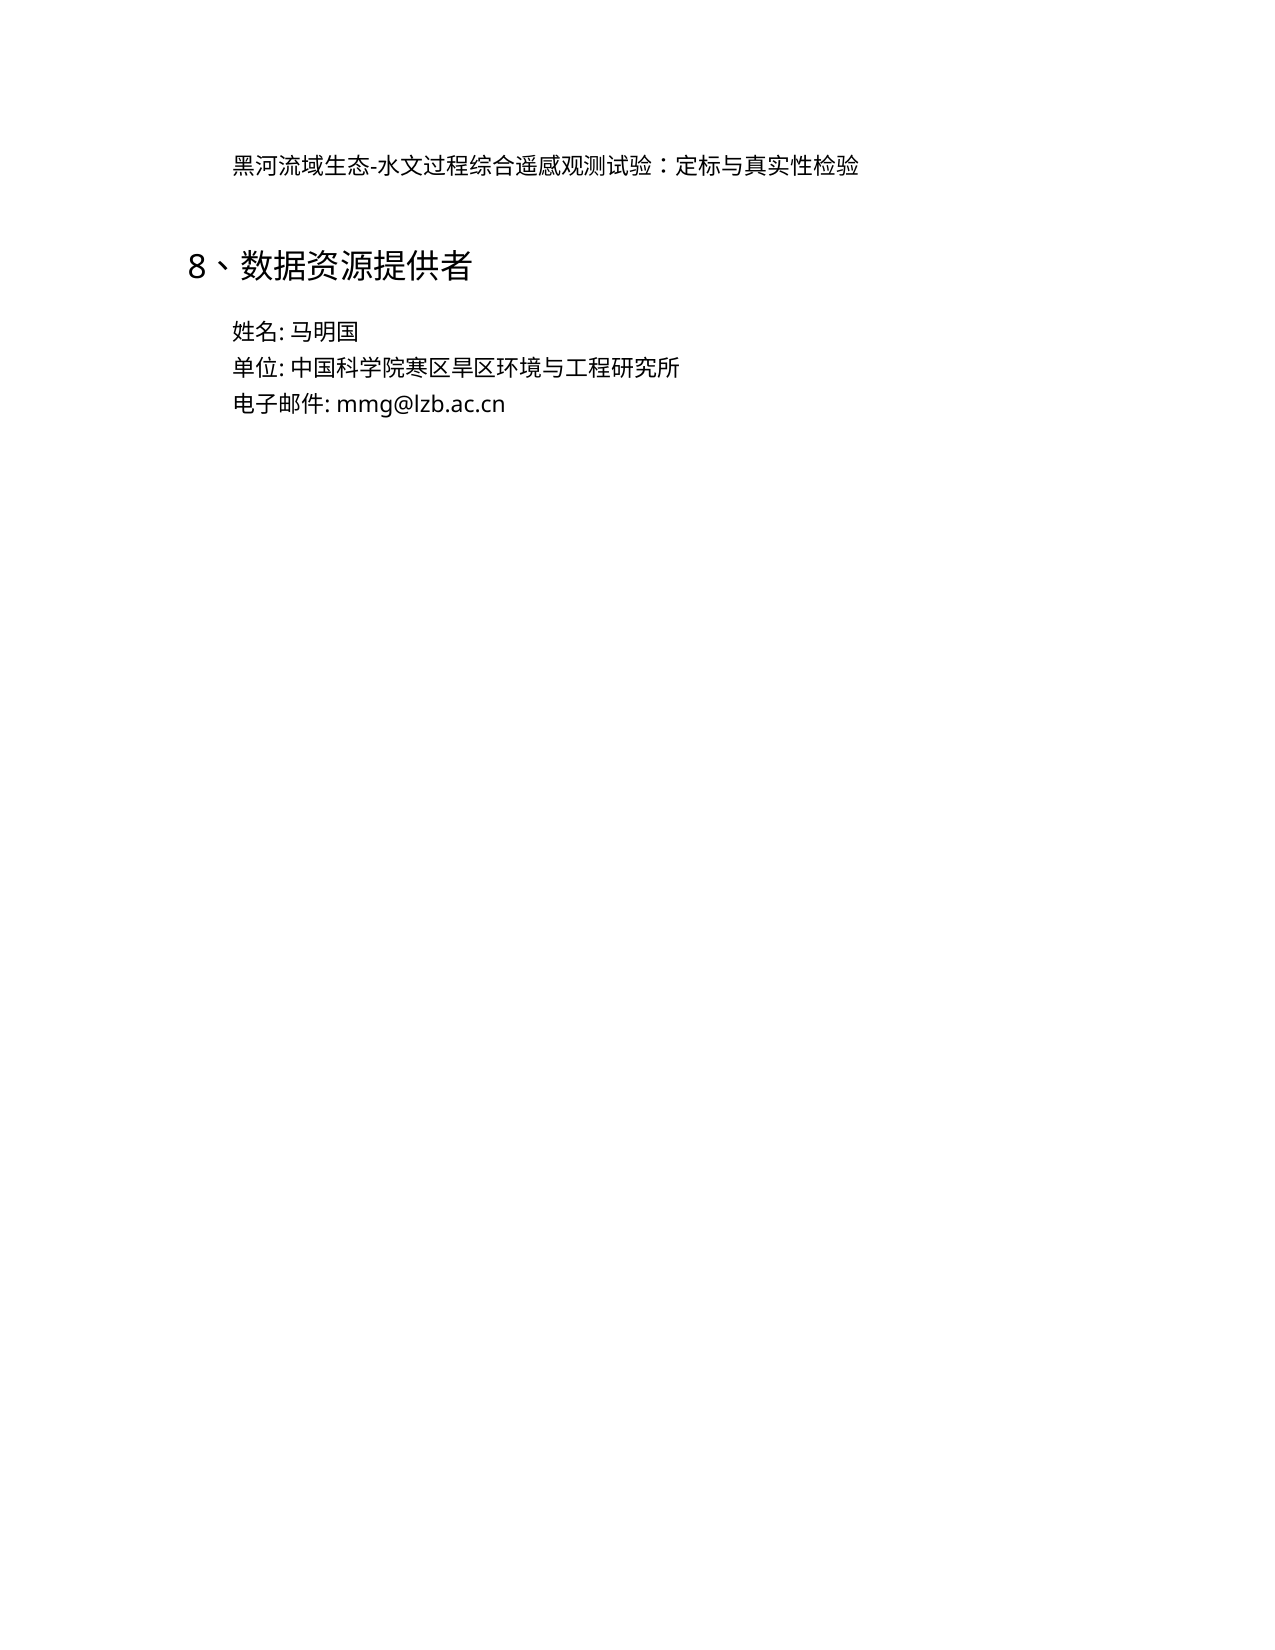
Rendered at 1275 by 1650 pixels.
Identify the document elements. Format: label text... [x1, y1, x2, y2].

text 8、数据资源提供者 [187, 243, 1087, 288]
text 姓名: 马明国 单位: 中国科学院寒区旱区环境与工程研究所 电子邮件: mmg@lzb.ac.cn [232, 316, 1087, 491]
text 黑河流域生态-水文过程综合遥感观测试验：定标与真实性检验 [232, 150, 1087, 217]
